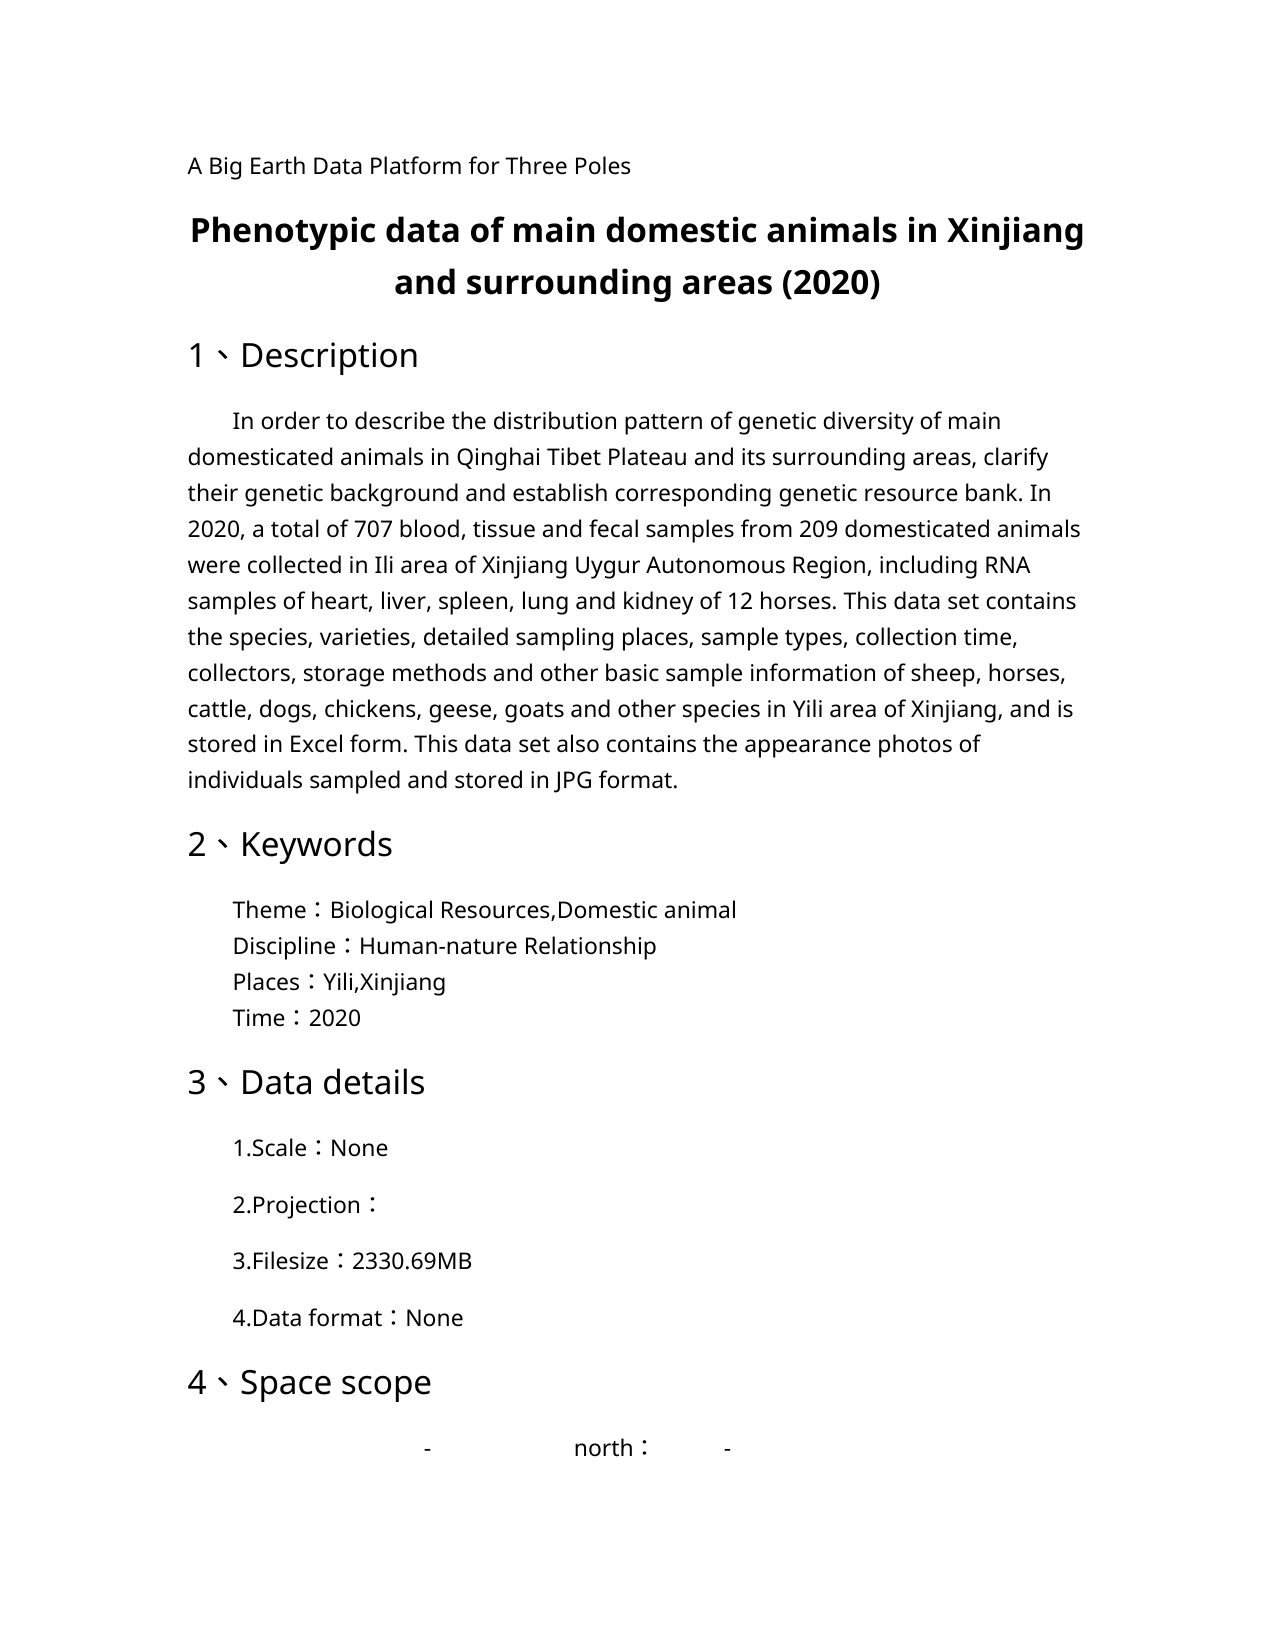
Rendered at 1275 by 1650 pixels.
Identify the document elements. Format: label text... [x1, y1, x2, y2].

text 2、Keywords [187, 821, 1087, 867]
text 4、Space scope [187, 1359, 1087, 1404]
text Theme：Biological Resources,Domestic animal Discipline：Human-nature Relationship Places：Yili,Xinjiang Time：2020 [232, 894, 1087, 1033]
table_header - [713, 1432, 862, 1488]
text 3、Data details [187, 1059, 1087, 1104]
text 2.Projection： [232, 1188, 1087, 1220]
text A Big Earth Data Platform for Three Poles [187, 150, 1087, 181]
text 3.Filesize：2330.69MB [232, 1245, 1087, 1277]
text 4.Data format：None [232, 1302, 1087, 1333]
table_header - [413, 1432, 562, 1488]
text Phenotypic data of main domestic animals in Xinjiang and surrounding areas (2020) [187, 207, 1087, 304]
text 1.Scale：None [232, 1132, 1087, 1163]
text In order to describe the distribution pattern of genetic diversity of main domesticated animals in Qinghai Tibet Plateau and its surrounding areas, clarify their genetic background and establish corresponding genetic resource bank. In 2020, a total of 707 blood, tissue and fecal samples from 209 domesticated animals were collected in Ili area of Xinjiang Uygur Autonomous Region, including RNA samples of heart, liver, spleen, lung and kidney of 12 horses. This data set contains the species, varieties, detailed sampling places, sample types, collection time, collectors, storage methods and other basic sample information of sheep, horses, cattle, dogs, chickens, geese, goats and other species in Yili area of Xinjiang, and is stored in Excel form. This data set also contains the appearance photos of individuals sampled and stored in JPG format. [187, 405, 1087, 796]
text 1、Description [187, 332, 1087, 377]
table_header north：44.296285 [563, 1432, 712, 1488]
